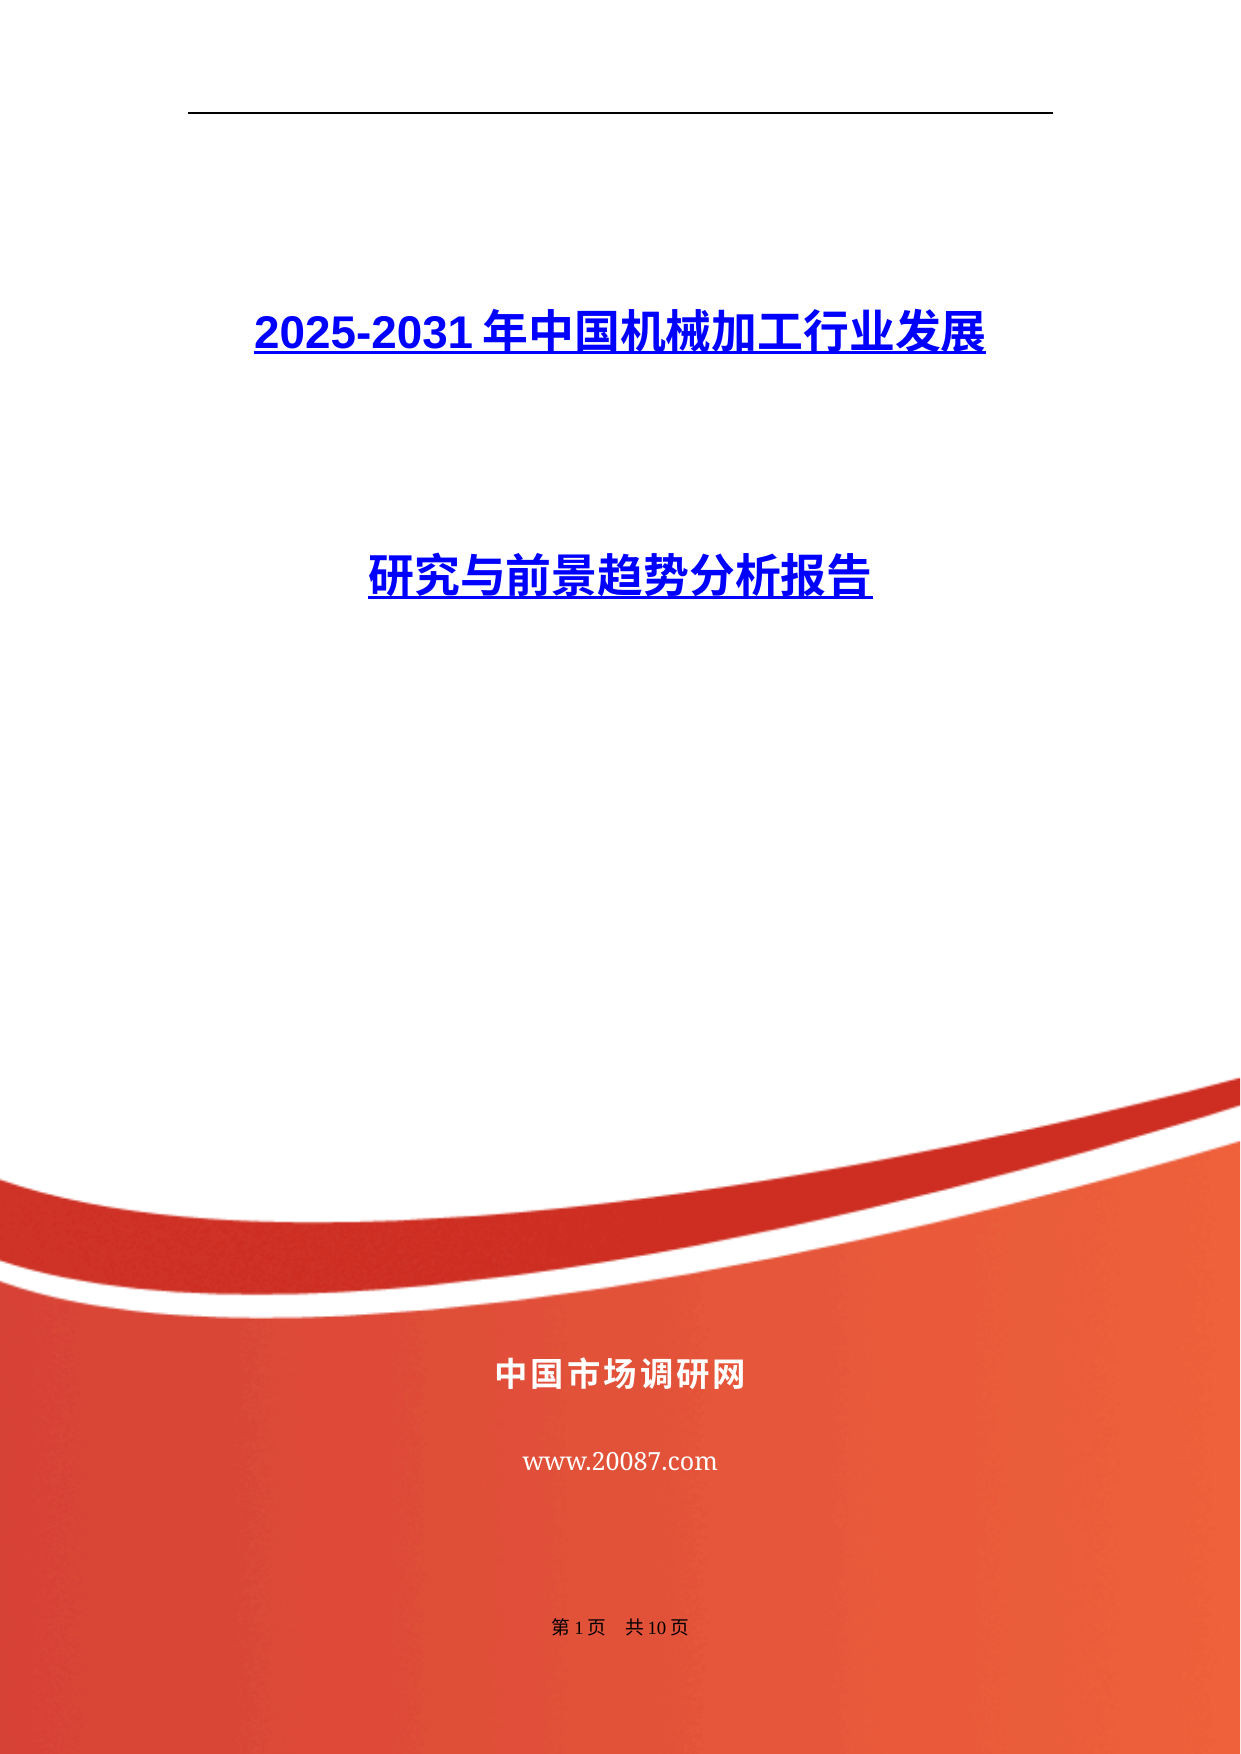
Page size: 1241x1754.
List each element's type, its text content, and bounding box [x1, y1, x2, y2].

subtitle 中国市场调研网 [187, 1339, 1053, 1404]
table_header 2025-2031年中国机械加工行业发展研究与前景趋势分析报告 [188, 207, 1053, 773]
text www.20087.com [187, 1428, 1053, 1493]
picture [0, 1006, 1241, 1754]
